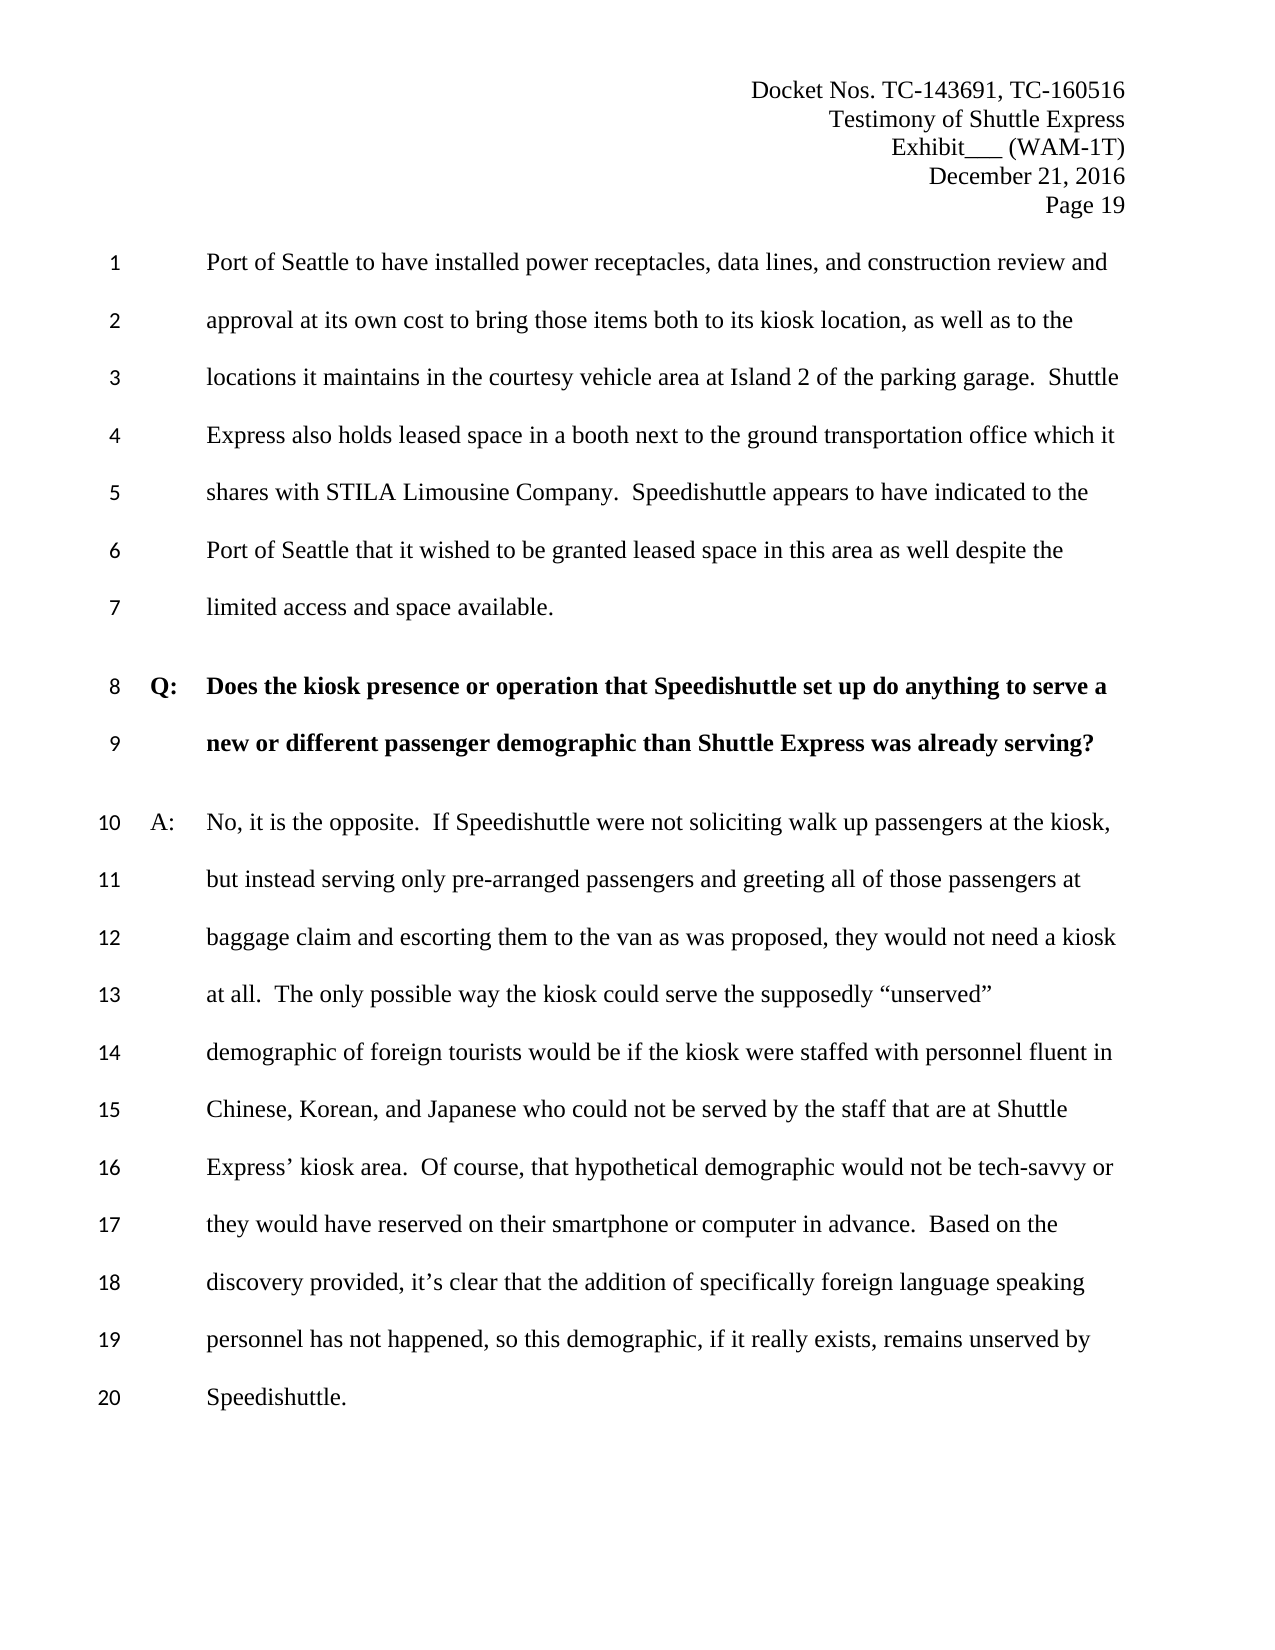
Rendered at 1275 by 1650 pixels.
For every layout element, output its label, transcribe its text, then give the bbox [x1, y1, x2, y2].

text Q: Does the kiosk presence or operation that Speedishuttle set up do anything to serve a new or different passenger demographic than Shuttle Express was already serving? [150, 671, 1125, 757]
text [206, 247, 1125, 621]
text A: No, it is the opposite. If Speedishuttle were not soliciting walk up passengers at the kiosk, but instead serving only pre-arranged passengers and greeting all of those passengers at baggage claim and escorting them to the van as was proposed, they would not need a kiosk at all. The only possible way the kiosk could serve the supposedly “unserved” demographic of foreign tourists would be if the kiosk were staffed with personnel fluent in Chinese, Korean, and Japanese who could not be served by the staff that are at Shuttle Express’ kiosk area. Of course, that hypothetical demographic would not be tech-savvy or they would have reserved on their smartphone or computer in advance. Based on the discovery provided, it’s clear that the addition of specifically foreign language speaking personnel has not happened, so this demographic, if it really exists, remains unserved by Speedishuttle. [150, 807, 1125, 1410]
